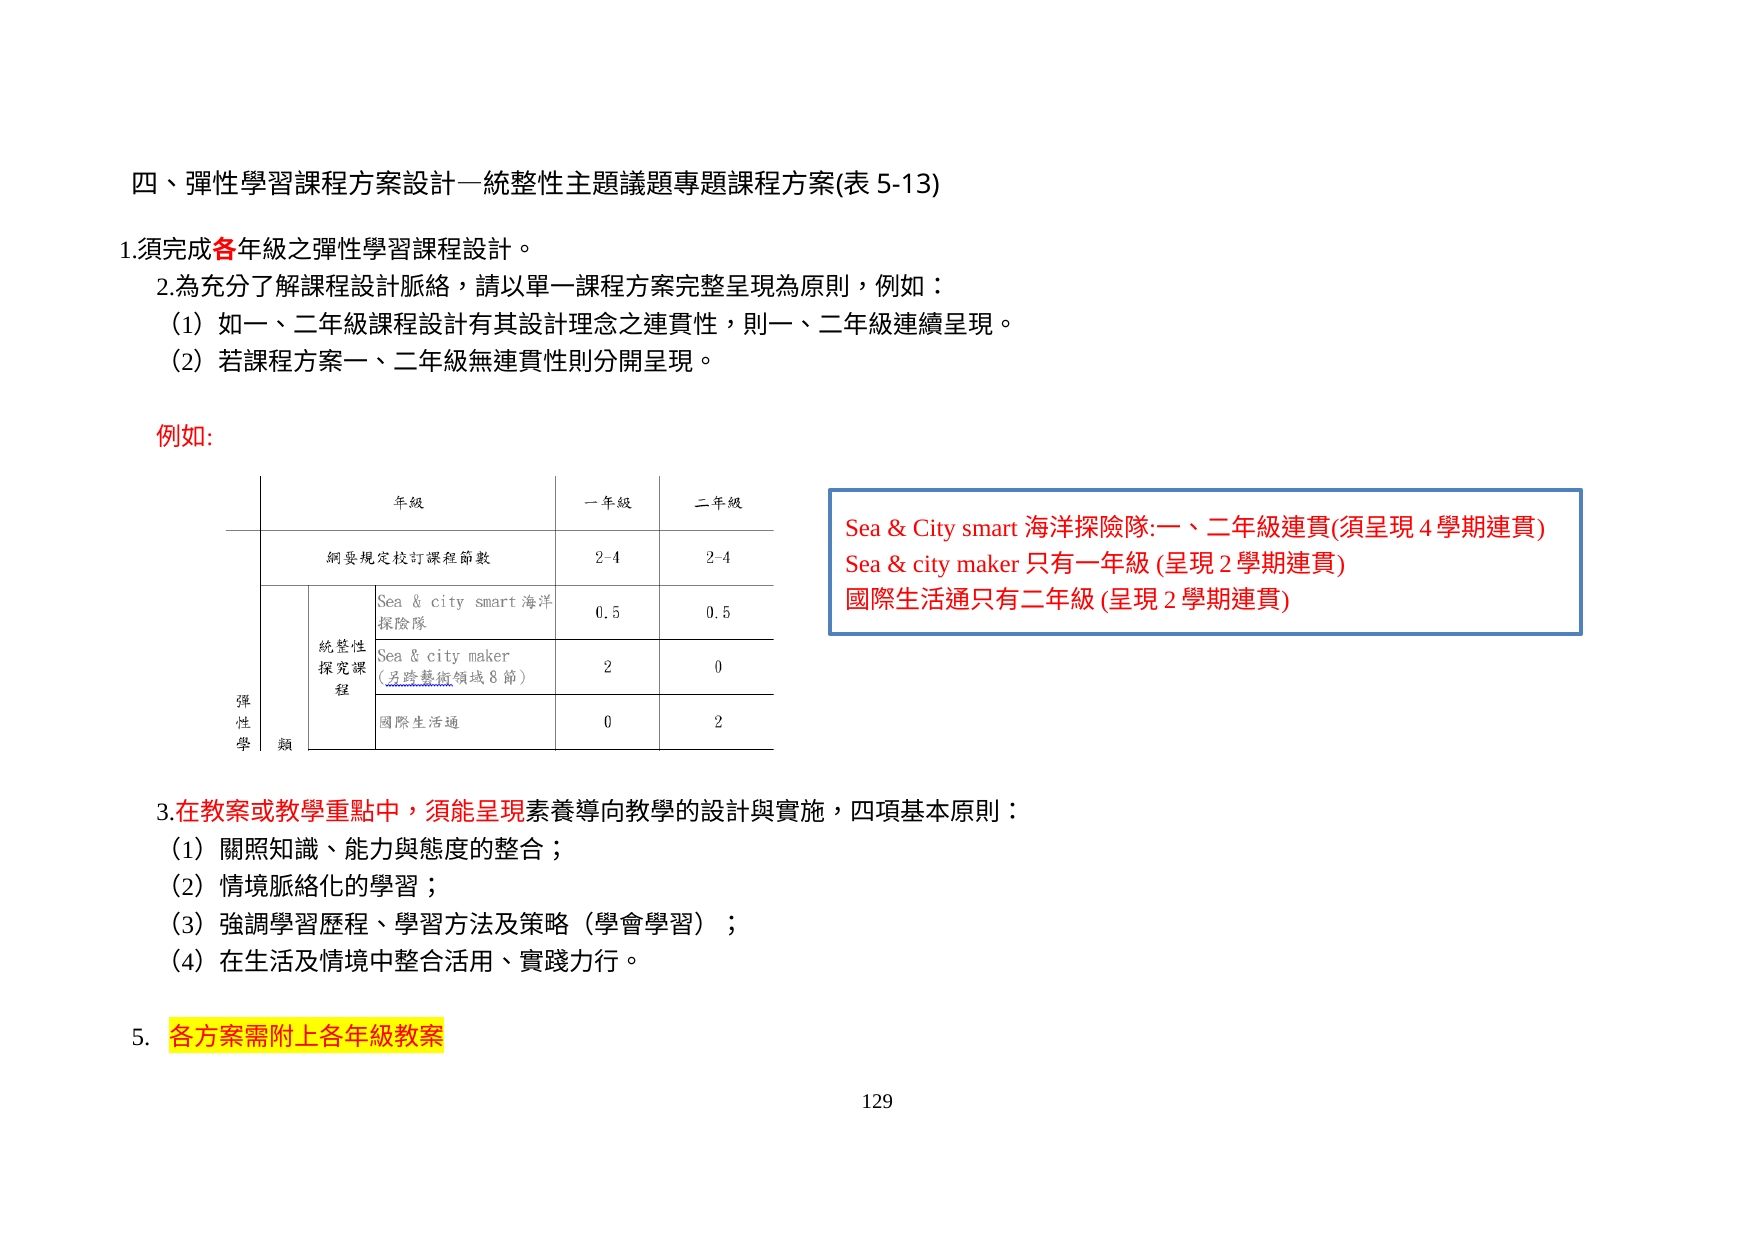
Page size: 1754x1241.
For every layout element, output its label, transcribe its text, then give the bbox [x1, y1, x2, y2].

text 例如: [156, 416, 1648, 453]
text （1）如一、二年級課程設計有其設計理念之連貫性，則一、二年級連續呈現。 [156, 303, 1648, 341]
text （2）情境脈絡化的學習； [156, 866, 1648, 903]
text 1.須完成各年級之彈性學習課程設計。 [81, 228, 1648, 266]
text 2.為充分了解課程設計脈絡，請以單一課程方案完整呈現為原則，例如： [156, 266, 1648, 303]
text （4）在生活及情境中整合活用、實踐力行。 [156, 941, 1648, 978]
list 各方案需附上各年級教案 [131, 1016, 1648, 1053]
text （3）強調學習歷程、學習方法及策略（學會學習）； [156, 903, 1648, 941]
text （1）關照知識、能力與態度的整合； [156, 828, 1648, 866]
picture [225, 476, 774, 751]
text 四、彈性學習課程方案設計—統整性主題議題專題課程方案(表5-13) [131, 144, 1648, 219]
text （2）若課程方案一、二年級無連貫性則分開呈現。 [156, 341, 1648, 378]
text 3.在教案或教學重點中，須能呈現素養導向教學的設計與實施，四項基本原則： [156, 791, 1648, 828]
